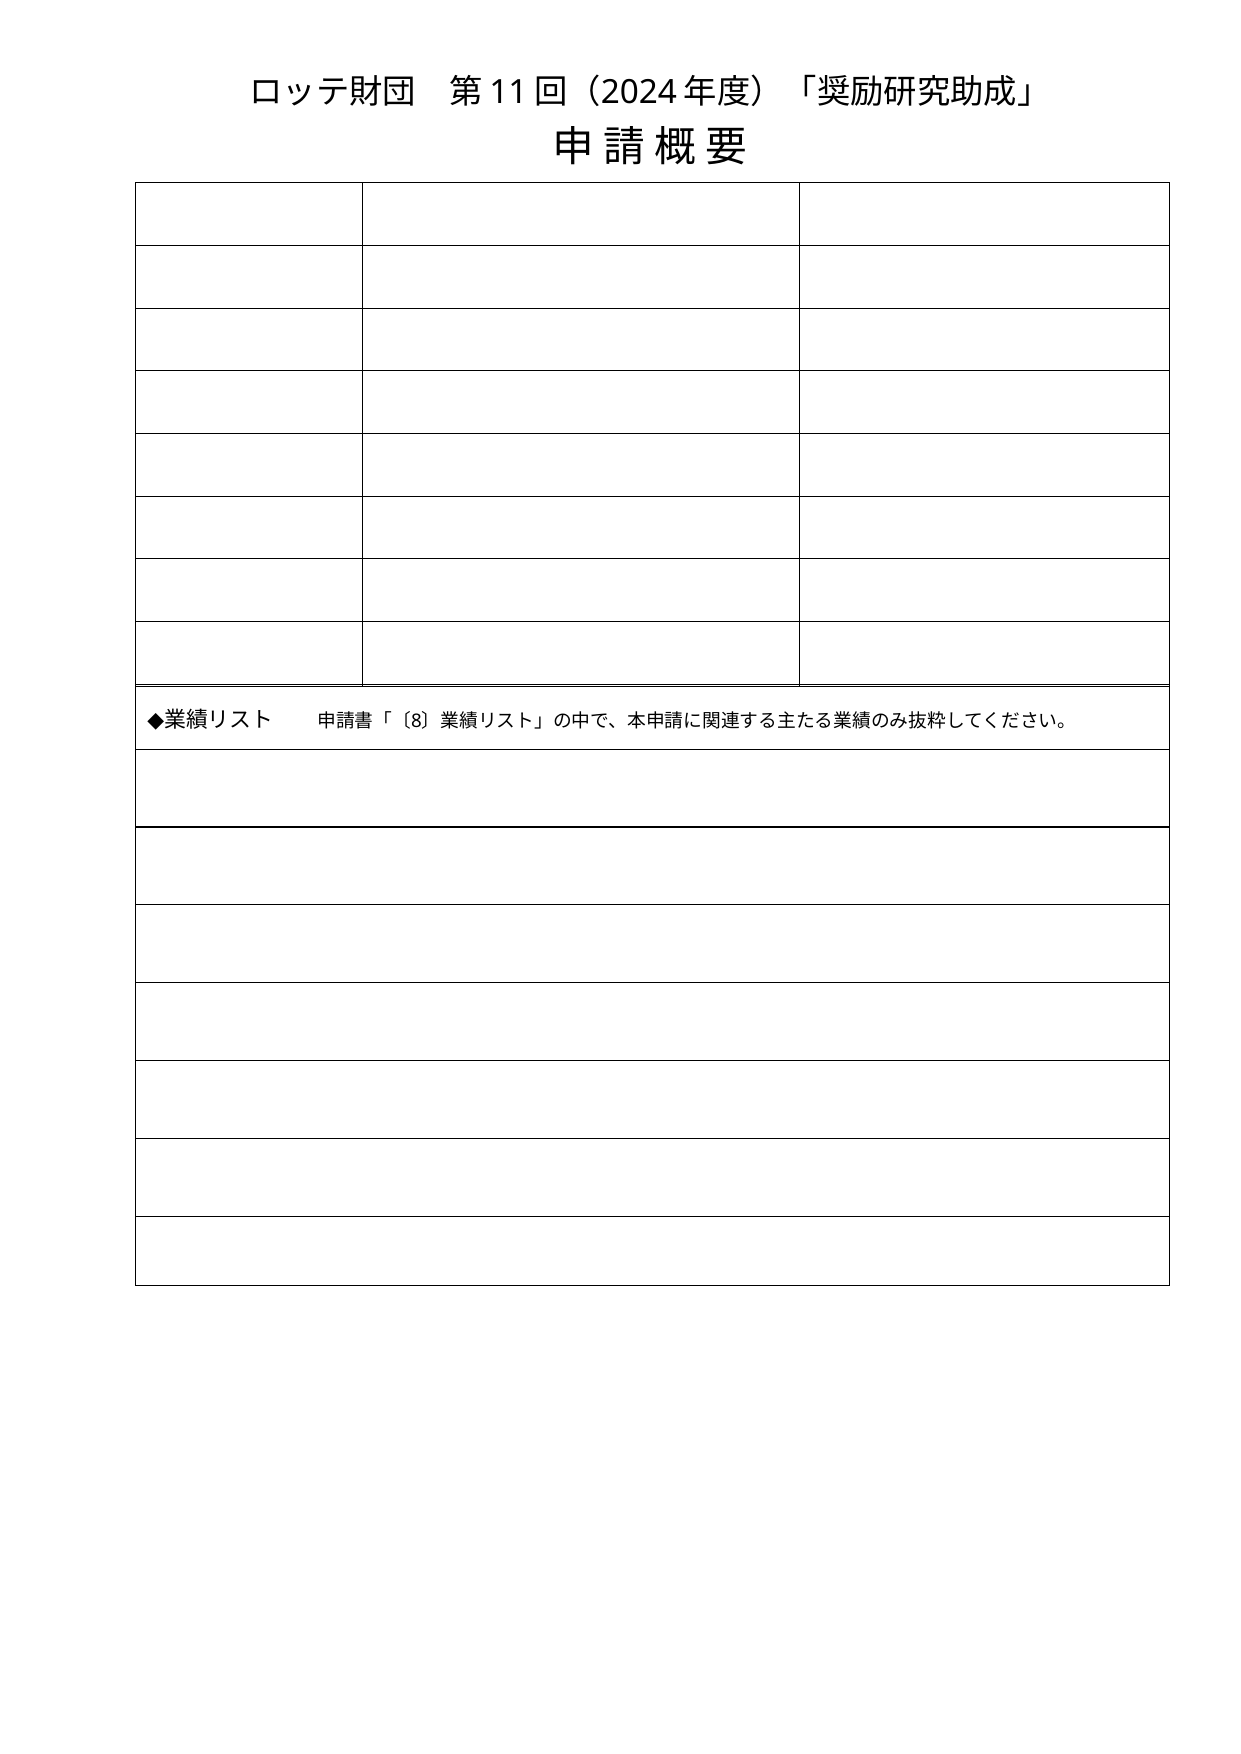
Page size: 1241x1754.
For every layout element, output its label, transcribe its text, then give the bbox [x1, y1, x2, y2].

table_cell [136, 309, 362, 370]
table_cell [136, 1061, 1169, 1138]
table_cell [800, 559, 1169, 621]
table_cell [136, 371, 362, 433]
table_cell [136, 750, 1169, 826]
table_cell [363, 371, 799, 433]
table_cell [363, 622, 799, 684]
table_cell [800, 246, 1169, 307]
table_cell [363, 246, 799, 307]
table_cell [136, 497, 362, 558]
table_cell [363, 497, 799, 558]
table_cell [363, 309, 799, 370]
table_cell [136, 983, 1169, 1060]
table_cell [363, 183, 799, 245]
table_cell ◆業績リスト 申請書「〔8〕業績リスト」の中で、本申請に関連する主たる業績のみ抜粋してください。 [136, 687, 1169, 749]
table_cell [363, 559, 799, 621]
table_cell [800, 309, 1169, 370]
table_cell [800, 497, 1169, 558]
table_cell [136, 622, 362, 684]
table_cell [800, 622, 1169, 684]
table_cell [136, 905, 1169, 982]
table_cell [363, 434, 799, 496]
table_cell [800, 434, 1169, 496]
table_cell [136, 1217, 1169, 1284]
table_cell [136, 1139, 1169, 1216]
table_cell [136, 183, 362, 245]
table_cell [136, 559, 362, 621]
table_cell [136, 434, 362, 496]
table_cell [800, 371, 1169, 433]
table_cell [800, 183, 1169, 245]
table_cell [136, 246, 362, 307]
table_cell [136, 828, 1169, 904]
